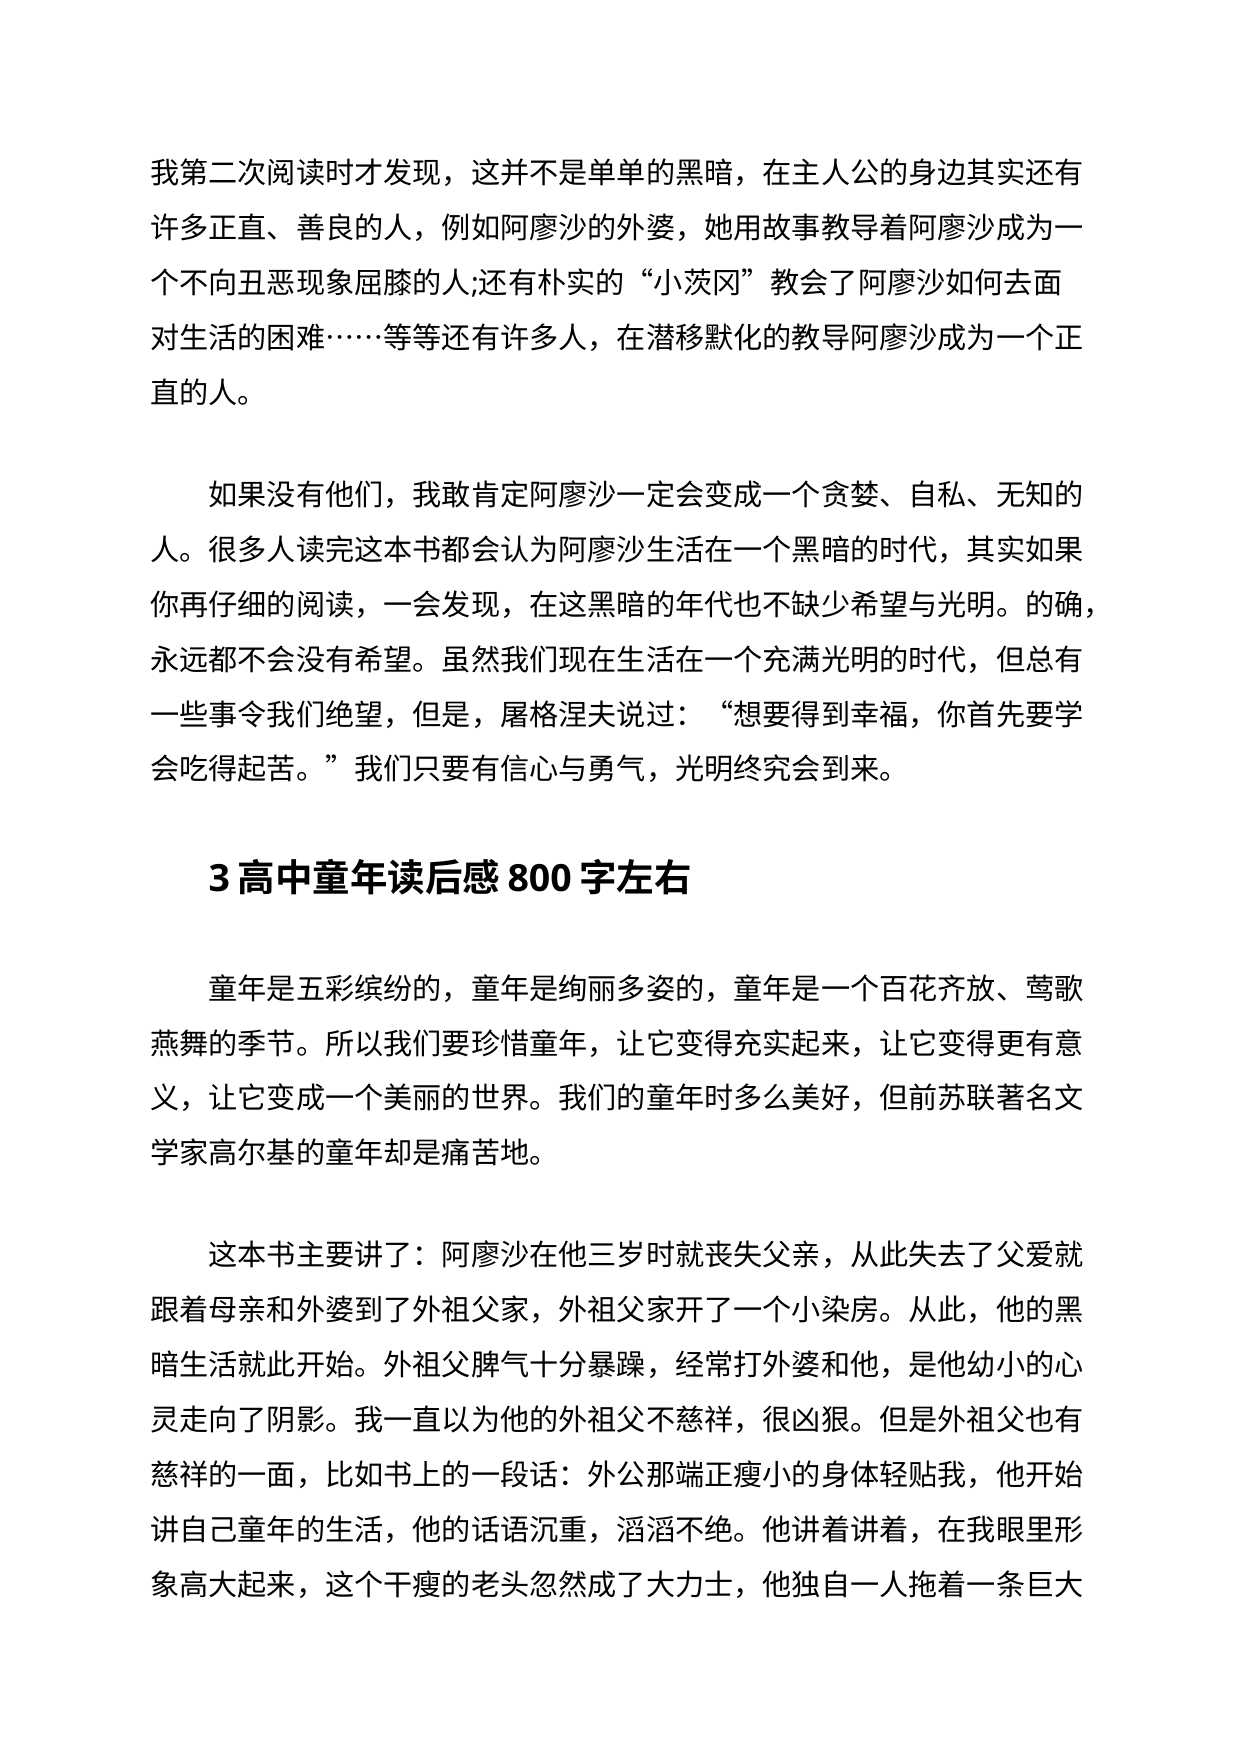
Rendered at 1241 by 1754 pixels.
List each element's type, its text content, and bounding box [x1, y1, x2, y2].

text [150, 150, 1090, 412]
text 如果没有他们，我敢肯定阿廖沙一定会变成一个贪婪、自私、无知的人。很多人读完这本书都会认为阿廖沙生活在一个黑暗的时代，其实如果你再仔细的阅读，一会发现，在这黑暗的年代也不缺少希望与光明。的确，永远都不会没有希望。虽然我们现在生活在一个充满光明的时代，但总有一些事令我们绝望，但是，屠格涅夫说过：“想要得到幸福，你首先要学会吃得起苦。”我们只要有信心与勇气，光明终究会到来。 [150, 471, 1090, 788]
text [150, 1232, 1090, 1603]
text 3高中童年读后感800字左右 [150, 848, 1090, 902]
text 童年是五彩缤纷的，童年是绚丽多姿的，童年是一个百花齐放、莺歌燕舞的季节。所以我们要珍惜童年，让它变得充实起来，让它变得更有意义，让它变成一个美丽的世界。我们的童年时多么美好，但前苏联著名文学家高尔基的童年却是痛苦地。 [150, 965, 1090, 1172]
